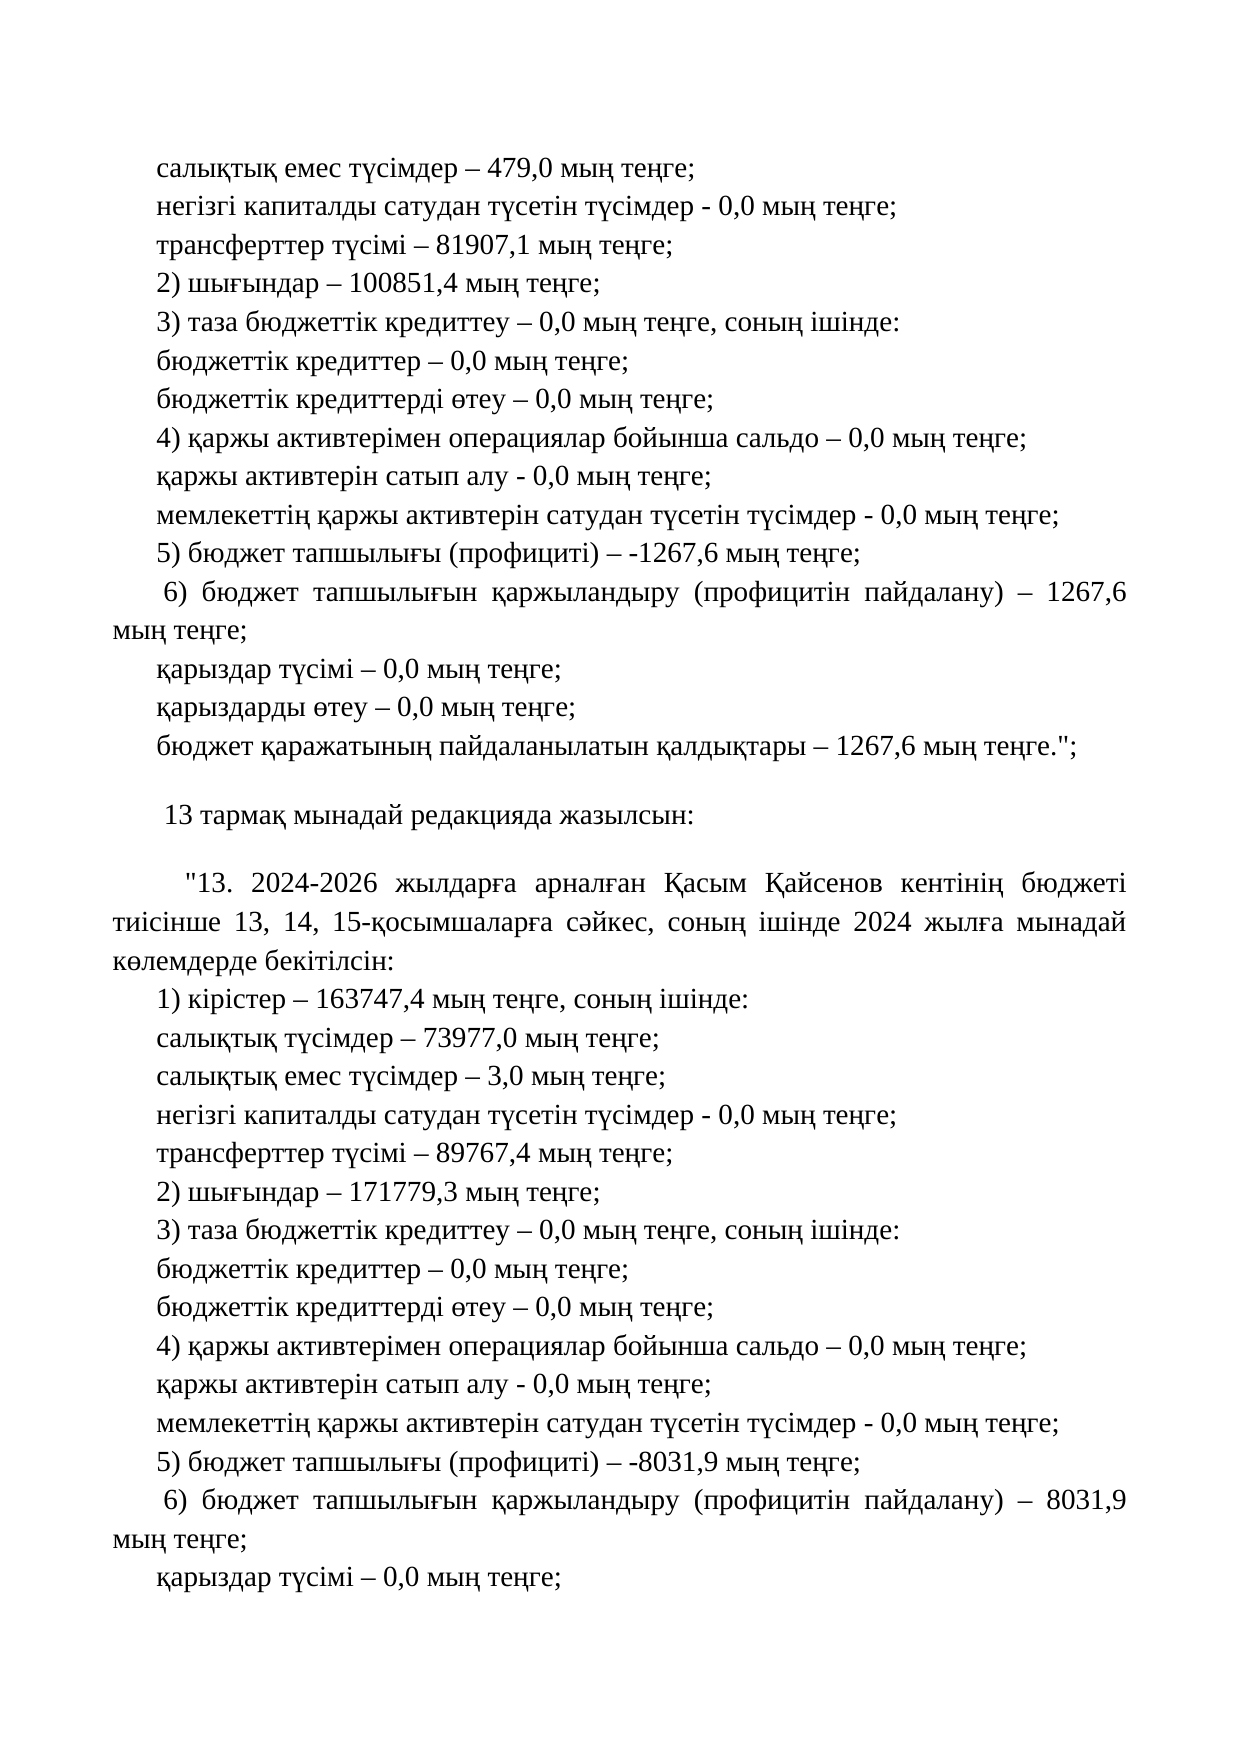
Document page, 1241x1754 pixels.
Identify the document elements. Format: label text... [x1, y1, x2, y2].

text 13 тармақ мынадай редакцияда жазылсын: [112, 797, 1128, 830]
text 4) қаржы активтерімен операциялар бойынша сальдо – 0,0 мың теңге; [112, 1328, 1128, 1362]
text 2) шығындар – 171779,3 мың теңге; [112, 1174, 1128, 1207]
text трансферттер түсімі – 89767,4 мың теңге; [112, 1135, 1128, 1169]
text бюджеттік кредиттер – 0,0 мың теңге; [112, 343, 1128, 376]
text 6) бюджет тапшылығын қаржыландыру (профицитін пайдалану) – 8031,9 мың теңге; [112, 1482, 1128, 1554]
text қаржы активтерін сатып алу - 0,0 мың теңге; [112, 458, 1128, 492]
text 3) таза бюджеттік кредиттеу – 0,0 мың теңге, соның ішінде: [112, 304, 1128, 338]
text 3) таза бюджеттік кредиттеу – 0,0 мың теңге, соның ішінде: [112, 1212, 1128, 1246]
text негізгі капиталды сатудан түсетін түсімдер - 0,0 мың теңге; [112, 188, 1128, 222]
text салықтық емес түсімдер – 479,0 мың теңге; [112, 150, 1128, 183]
text мемлекеттің қаржы активтерін сатудан түсетін түсімдер - 0,0 мың теңге; [112, 497, 1128, 530]
text "13. 2024-2026 жылдарға арналған Қасым Қайсенов кентінің бюджеті тиісінше 13, 14, 15-қосымшаларға сәйкес, соның ішінде 2024 жылға мынадай көлемдерде бекітілсін: [112, 866, 1128, 976]
text 2) шығындар – 100851,4 мың теңге; [112, 266, 1128, 299]
text қаржы активтерін сатып алу - 0,0 мың теңге; [112, 1367, 1128, 1400]
text бюджеттік кредиттер – 0,0 мың теңге; [112, 1251, 1128, 1284]
text 1) кірістер – 163747,4 мың теңге, соның ішінде: [112, 981, 1128, 1015]
text 4) қаржы активтерімен операциялар бойынша сальдо – 0,0 мың теңге; [112, 420, 1128, 453]
text 6) бюджет тапшылығын қаржыландыру (профицитін пайдалану) – 1267,6 мың теңге; [112, 574, 1128, 646]
text қарыздарды өтеу – 0,0 мың теңге; [112, 689, 1128, 723]
text 5) бюджет тапшылығы (профициті) – -1267,6 мың теңге; [112, 535, 1128, 569]
text бюджеттік кредиттерді өтеу – 0,0 мың теңге; [112, 1289, 1128, 1323]
text негізгі капиталды сатудан түсетін түсімдер - 0,0 мың теңге; [112, 1097, 1128, 1130]
text салықтық емес түсімдер – 3,0 мың теңге; [112, 1058, 1128, 1092]
text мемлекеттің қаржы активтерін сатудан түсетін түсімдер - 0,0 мың теңге; [112, 1405, 1128, 1439]
text бюджет қаражатының пайдаланылатын қалдықтары – 1267,6 мың теңге."; [112, 728, 1128, 762]
text 5) бюджет тапшылығы (профициті) – -8031,9 мың теңге; [112, 1444, 1128, 1477]
text қарыздар түсімі – 0,0 мың теңге; [112, 651, 1128, 684]
text салықтық түсімдер – 73977,0 мың теңге; [112, 1020, 1128, 1053]
text қарыздар түсімі – 0,0 мың теңге; [112, 1559, 1128, 1593]
text бюджеттік кредиттерді өтеу – 0,0 мың теңге; [112, 381, 1128, 415]
text трансферттер түсімі – 81907,1 мың теңге; [112, 227, 1128, 261]
